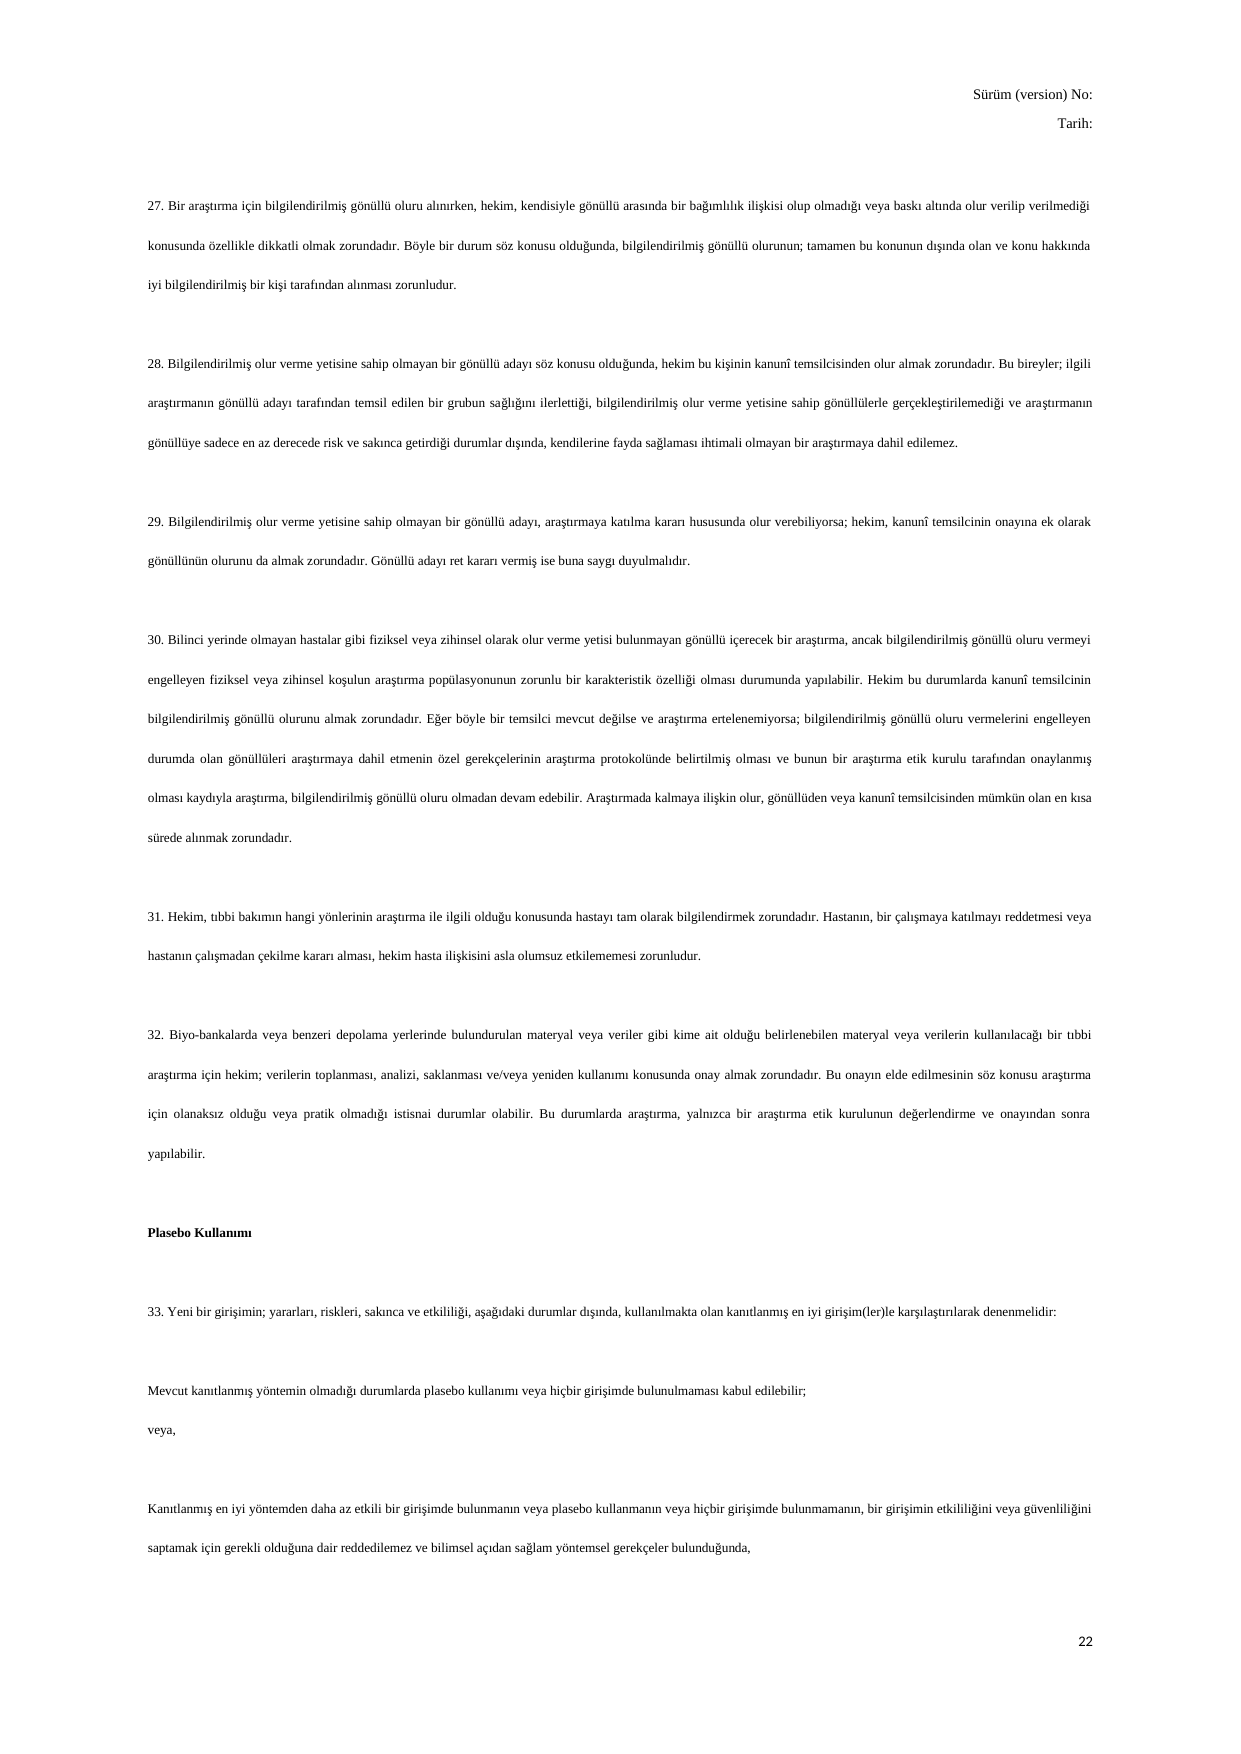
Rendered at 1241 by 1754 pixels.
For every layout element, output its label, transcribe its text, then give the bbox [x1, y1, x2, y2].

text Mevcut kanıtlanmış yöntemin olmadığı durumlarda plasebo kullanımı veya hiçbir girişimde bulunulmaması kabul edilebilir; [147, 1371, 1093, 1398]
text 28. Bilgilendirilmiş olur verme yetisine sahip olmayan bir gönüllü adayı söz konusu olduğunda, hekim bu kişinin kanunî temsilcisinden olur almak zorundadır. Bu bireyler; ilgili araştırmanın gönüllü adayı tarafından temsil edilen bir grubun sağlığını ilerlettiği, bilgilendirilmiş olur verme yetisine sahip gönüllülerle gerçekleştirilemediği ve araştırmanın gönüllüye sadece en az derecede risk ve sakınca getirdiği durumlar dışında, kendilerine fayda sağlaması ihtimali olmayan bir araştırmaya dahil edilemez. [147, 345, 1093, 450]
text veya, [147, 1411, 1093, 1437]
text 33. Yeni bir girişimin; yararları, riskleri, sakınca ve etkililiği, aşağıdaki durumlar dışında, kullanılmakta olan kanıtlanmış en iyi girişim(ler)le karşılaştırılarak denenmelidir: [147, 1292, 1093, 1319]
text 30. Bilinci yerinde olmayan hastalar gibi fiziksel veya zihinsel olarak olur verme yetisi bulunmayan gönüllü içerecek bir araştırma, ancak bilgilendirilmiş gönüllü oluru vermeyi engelleyen fiziksel veya zihinsel koşulun araştırma popülasyonunun zorunlu bir karakteristik özelliği olması durumunda yapılabilir. Hekim bu durumlarda kanunî temsilcinin bilgilendirilmiş gönüllü olurunu almak zorundadır. Eğer böyle bir temsilci mevcut değilse ve araştırma ertelenemiyorsa; bilgilendirilmiş gönüllü oluru vermelerini engelleyen durumda olan gönüllüleri araştırmaya dahil etmenin özel gerekçelerinin araştırma protokolünde belirtilmiş olması ve bunun bir araştırma etik kurulu tarafından onaylanmış olması kaydıyla araştırma, bilgilendirilmiş gönüllü oluru olmadan devam edebilir. Araştırmada kalmaya ilişkin olur, gönüllüden veya kanunî temsilcisinden mümkün olan en kısa sürede alınmak zorundadır. [147, 621, 1093, 845]
text 31. Hekim, tıbbi bakımın hangi yönlerinin araştırma ile ilgili olduğu konusunda hastayı tam olarak bilgilendirmek zorundadır. Hastanın, bir çalışmaya katılmayı reddetmesi veya hastanın çalışmadan çekilme kararı alması, hekim hasta ilişkisini asla olumsuz etkilememesi zorunludur. [147, 898, 1093, 963]
text Kanıtlanmış en iyi yöntemden daha az etkili bir girişimde bulunmanın veya plasebo kullanmanın veya hiçbir girişimde bulunmamanın, bir girişimin etkililiğini veya güvenliliğini saptamak için gerekli olduğuna dair reddedilemez ve bilimsel açıdan sağlam yöntemsel gerekçeler bulunduğunda, [147, 1490, 1093, 1556]
text 32. Biyo-bankalarda veya benzeri depolama yerlerinde bulundurulan materyal veya veriler gibi kime ait olduğu belirlenebilen materyal veya verilerin kullanılacağı bir tıbbi araştırma için hekim; verilerin toplanması, analizi, saklanması ve/veya yeniden kullanımı konusunda onay almak zorundadır. Bu onayın elde edilmesinin söz konusu araştırma için olanaksız olduğu veya pratik olmadığı istisnai durumlar olabilir. Bu durumlarda araştırma, yalnızca bir araştırma etik kurulunun değerlendirme ve onayından sonra yapılabilir. [147, 1016, 1093, 1161]
text 29. Bilgilendirilmiş olur verme yetisine sahip olmayan bir gönüllü adayı, araştırmaya katılma kararı hususunda olur verebiliyorsa; hekim, kanunî temsilcinin onayına ek olarak gönüllünün olurunu da almak zorundadır. Gönüllü adayı ret kararı vermiş ise buna saygı duyulmalıdır. [147, 503, 1093, 569]
text 27. Bir araştırma için bilgilendirilmiş gönüllü oluru alınırken, hekim, kendisiyle gönüllü arasında bir bağımlılık ilişkisi olup olmadığı veya baskı altında olur verilip verilmediği konusunda özellikle dikkatli olmak zorundadır. Böyle bir durum söz konusu olduğunda, bilgilendirilmiş gönüllü olurunun; tamamen bu konunun dışında olan ve konu hakkında iyi bilgilendirilmiş bir kişi tarafından alınması zorunludur. [147, 187, 1093, 292]
text Plasebo Kullanımı [147, 1213, 1093, 1240]
